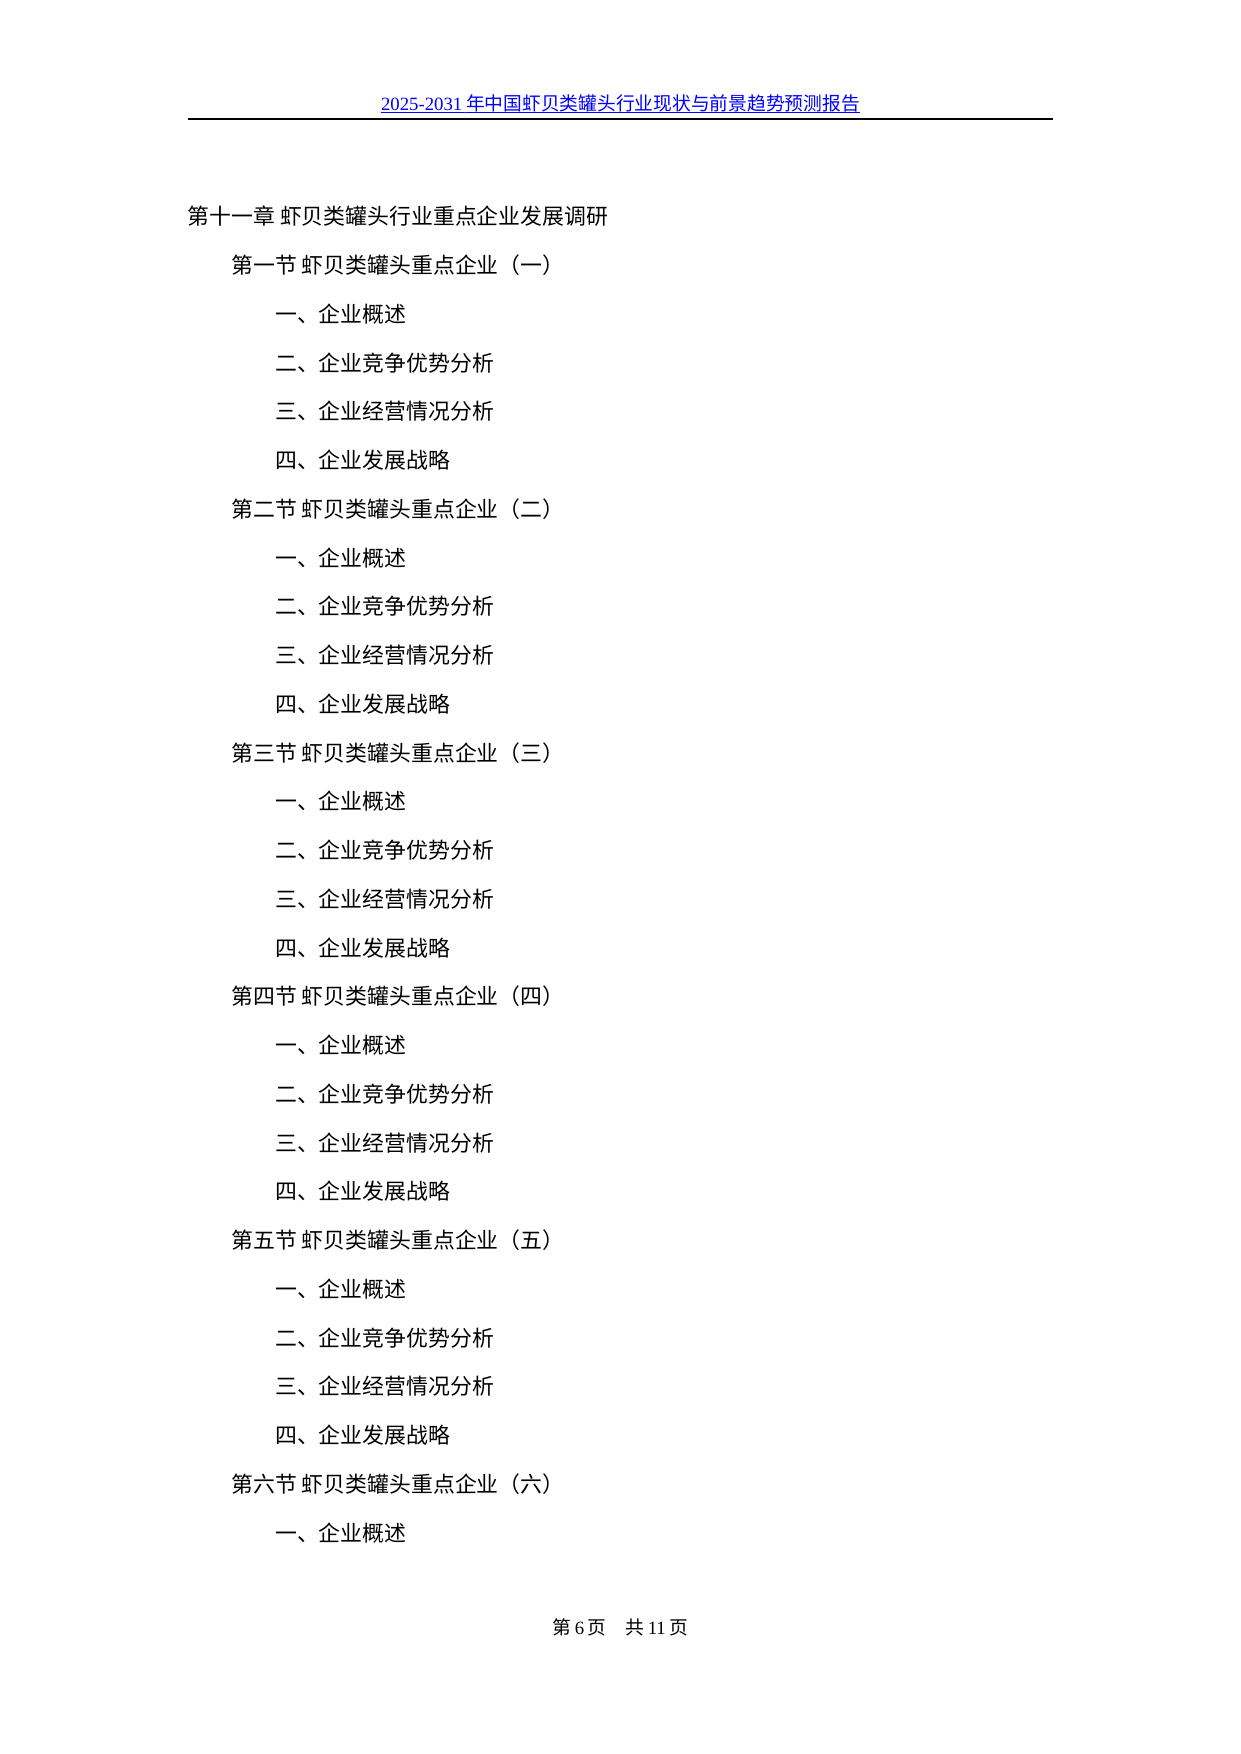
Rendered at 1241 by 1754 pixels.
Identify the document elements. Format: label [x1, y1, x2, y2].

text [187, 150, 1053, 1548]
